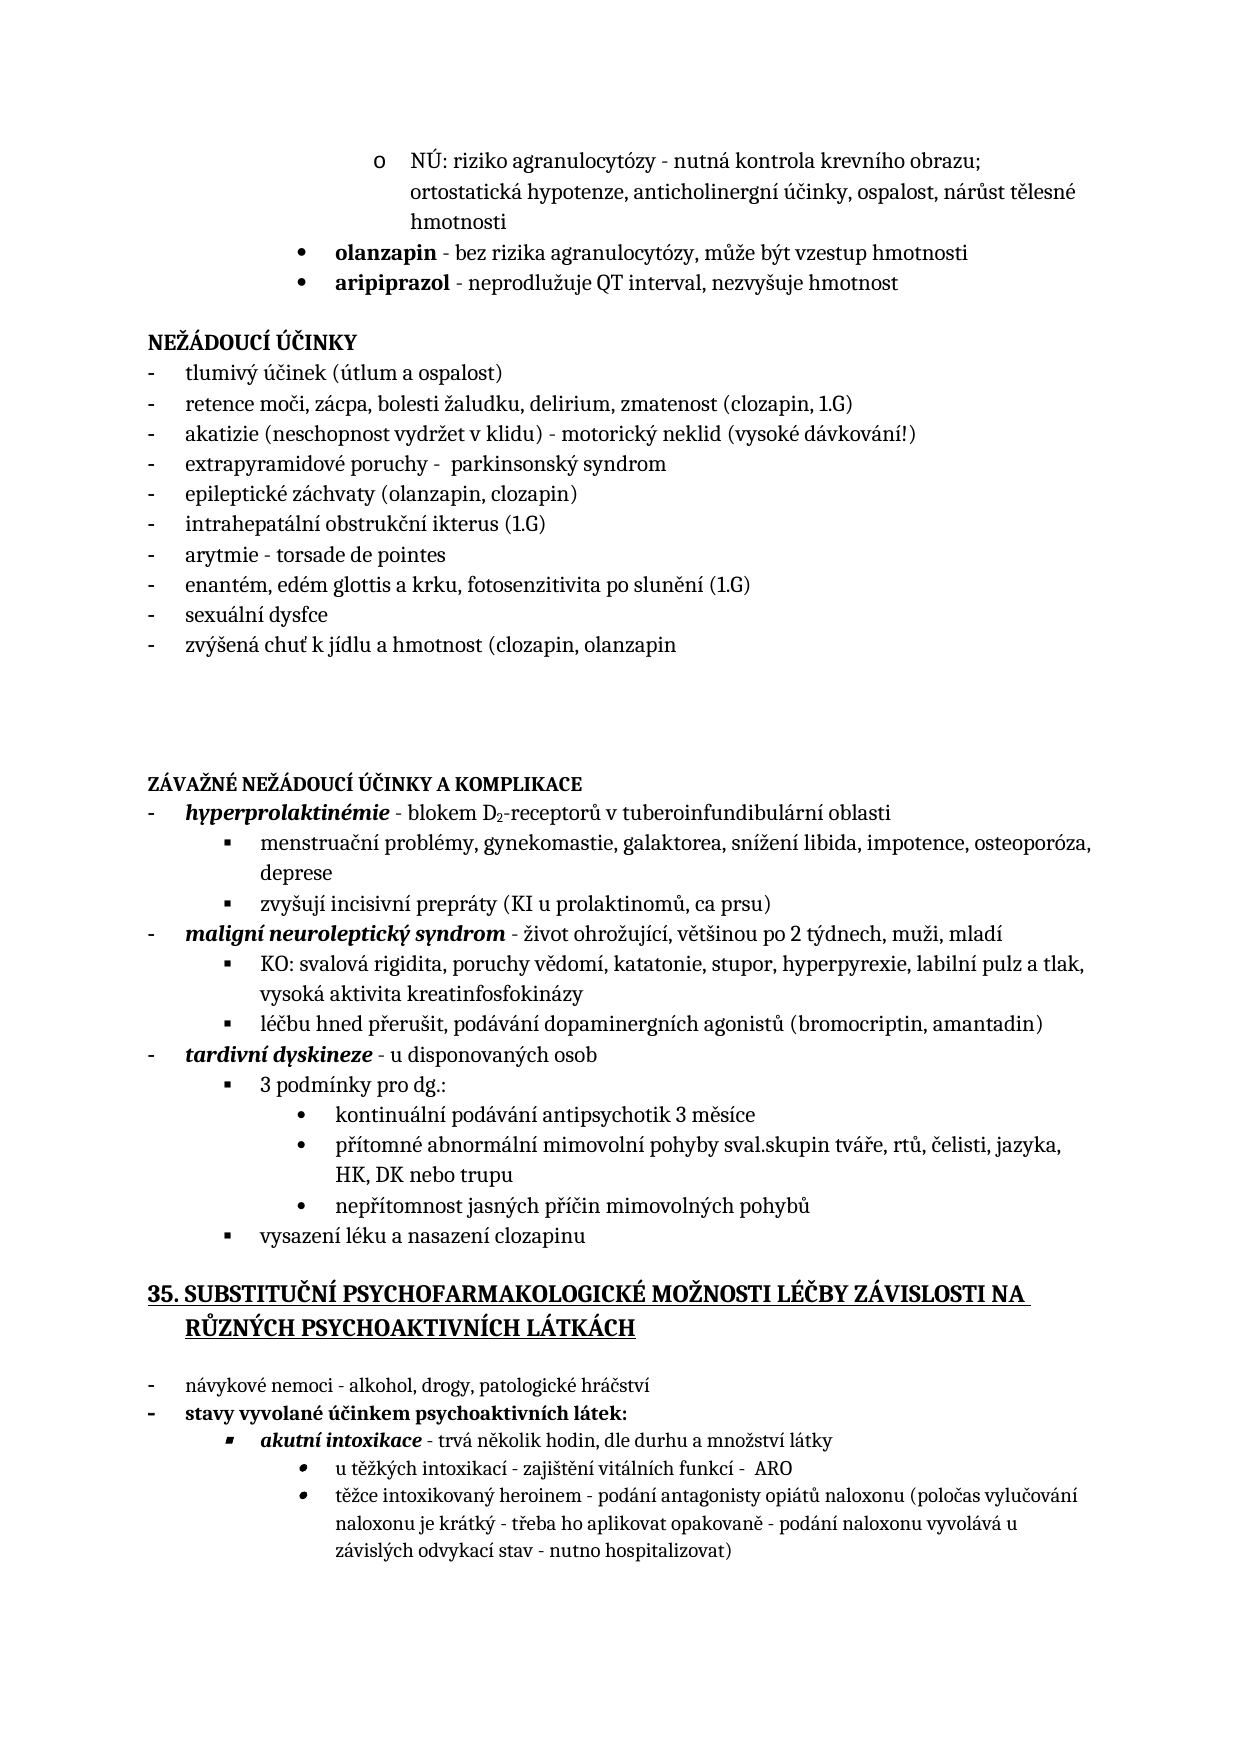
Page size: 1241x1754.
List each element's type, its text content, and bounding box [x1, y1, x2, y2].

list sexuální dysfce [148, 602, 1093, 628]
list kontinuální podávání antipsychotik 3 měsíce [298, 1102, 1093, 1128]
list menstruační problémy, gynekomastie, galaktorea, snížení libida, impotence, osteoporóza, deprese [223, 830, 1093, 887]
list maligní neuroleptický syndrom - život ohrožující, většinou po 2 týdnech, muži, mladí [148, 921, 1093, 947]
list stavy vyvolané účinkem psychoaktivních látek: [148, 1401, 1093, 1425]
list těžce intoxikovaný heroinem - podání antagonisty opiátů naloxonu (poločas vylučování naloxonu je krátký - třeba ho aplikovat opakovaně - podání naloxonu vyvolává u závislých odvykací stav - nutno hospitalizovat) [298, 1484, 1093, 1563]
list aripiprazol - neprodlužuje QT interval, nezvyšuje hmotnost [298, 269, 1093, 296]
list 3 podmínky pro dg.: [223, 1072, 1093, 1098]
list hyperprolaktinémie - blokem D2-receptorů v tuberoinfundibulární oblasti [148, 800, 1093, 826]
list vysazení léku a nasazení clozapinu [223, 1223, 1093, 1249]
list epileptické záchvaty (olanzapin, clozapin) [148, 481, 1093, 507]
list tlumivý účinek (útlum a ospalost) [148, 360, 1093, 387]
list přítomné abnormální mimovolní pohyby sval.skupin tváře, rtů, čelisti, jazyka, HK, DK nebo trupu [298, 1132, 1093, 1189]
text 35. SUBSTITUČNÍ PSYCHOFARMAKOLOGICKÉ MOŽNOSTI LÉČBY ZÁVISLOSTI NA RŮZNÝCH PSYCHOAKTIVNÍCH LÁTKÁCH [148, 1280, 1093, 1342]
list zvyšují incisivní prepráty (KI u prolaktinomů, ca prsu) [223, 890, 1093, 917]
list KO: svalová rigidita, poruchy vědomí, katatonie, stupor, hyperpyrexie, labilní pulz a tlak, vysoká aktivita kreatinfosfokinázy [223, 951, 1093, 1007]
list extrapyramidové poruchy - parkinsonský syndrom [148, 451, 1093, 477]
list léčbu hned přerušit, podávání dopaminergních agonistů (bromocriptin, amantadin) [223, 1011, 1093, 1038]
list zvýšená chuť k jídlu a hmotnost (clozapin, olanzapin [148, 632, 1093, 658]
list olanzapin - bez rizika agranulocytózy, může být vzestup hmotnosti [298, 239, 1093, 266]
text NEŽÁDOUCÍ ÚČINKY [148, 330, 1093, 356]
list retence moči, zácpa, bolesti žaludku, delirium, zmatenost (clozapin, 1.G) [148, 390, 1093, 417]
list nepřítomnost jasných příčin mimovolných pohybů [298, 1192, 1093, 1219]
list arytmie - torsade de pointes [148, 541, 1093, 568]
text ZÁVAŽNÉ NEŽÁDOUCÍ ÚČINKY A KOMPLIKACE [148, 772, 1093, 796]
list NÚ: riziko agranulocytózy - nutná kontrola krevního obrazu; ortostatická hypotenze, anticholinergní účinky, ospalost, nárůst tělesné hmotnosti [373, 148, 1093, 236]
list intrahepatální obstrukční ikterus (1.G) [148, 511, 1093, 538]
list u těžkých intoxikací - zajištění vitálních funkcí - ARO [298, 1456, 1093, 1480]
list tardivní dyskineze - u disponovaných osob [148, 1041, 1093, 1068]
list enantém, edém glottis a krku, fotosenzitivita po slunění (1.G) [148, 572, 1093, 598]
list akatizie (neschopnost vydržet v klidu) - motorický neklid (vysoké dávkování!) [148, 421, 1093, 447]
list akutní intoxikace - trvá několik hodin, dle durhu a množství látky [223, 1429, 1093, 1453]
list návykové nemoci - alkohol, drogy, patologické hráčství [148, 1374, 1093, 1398]
